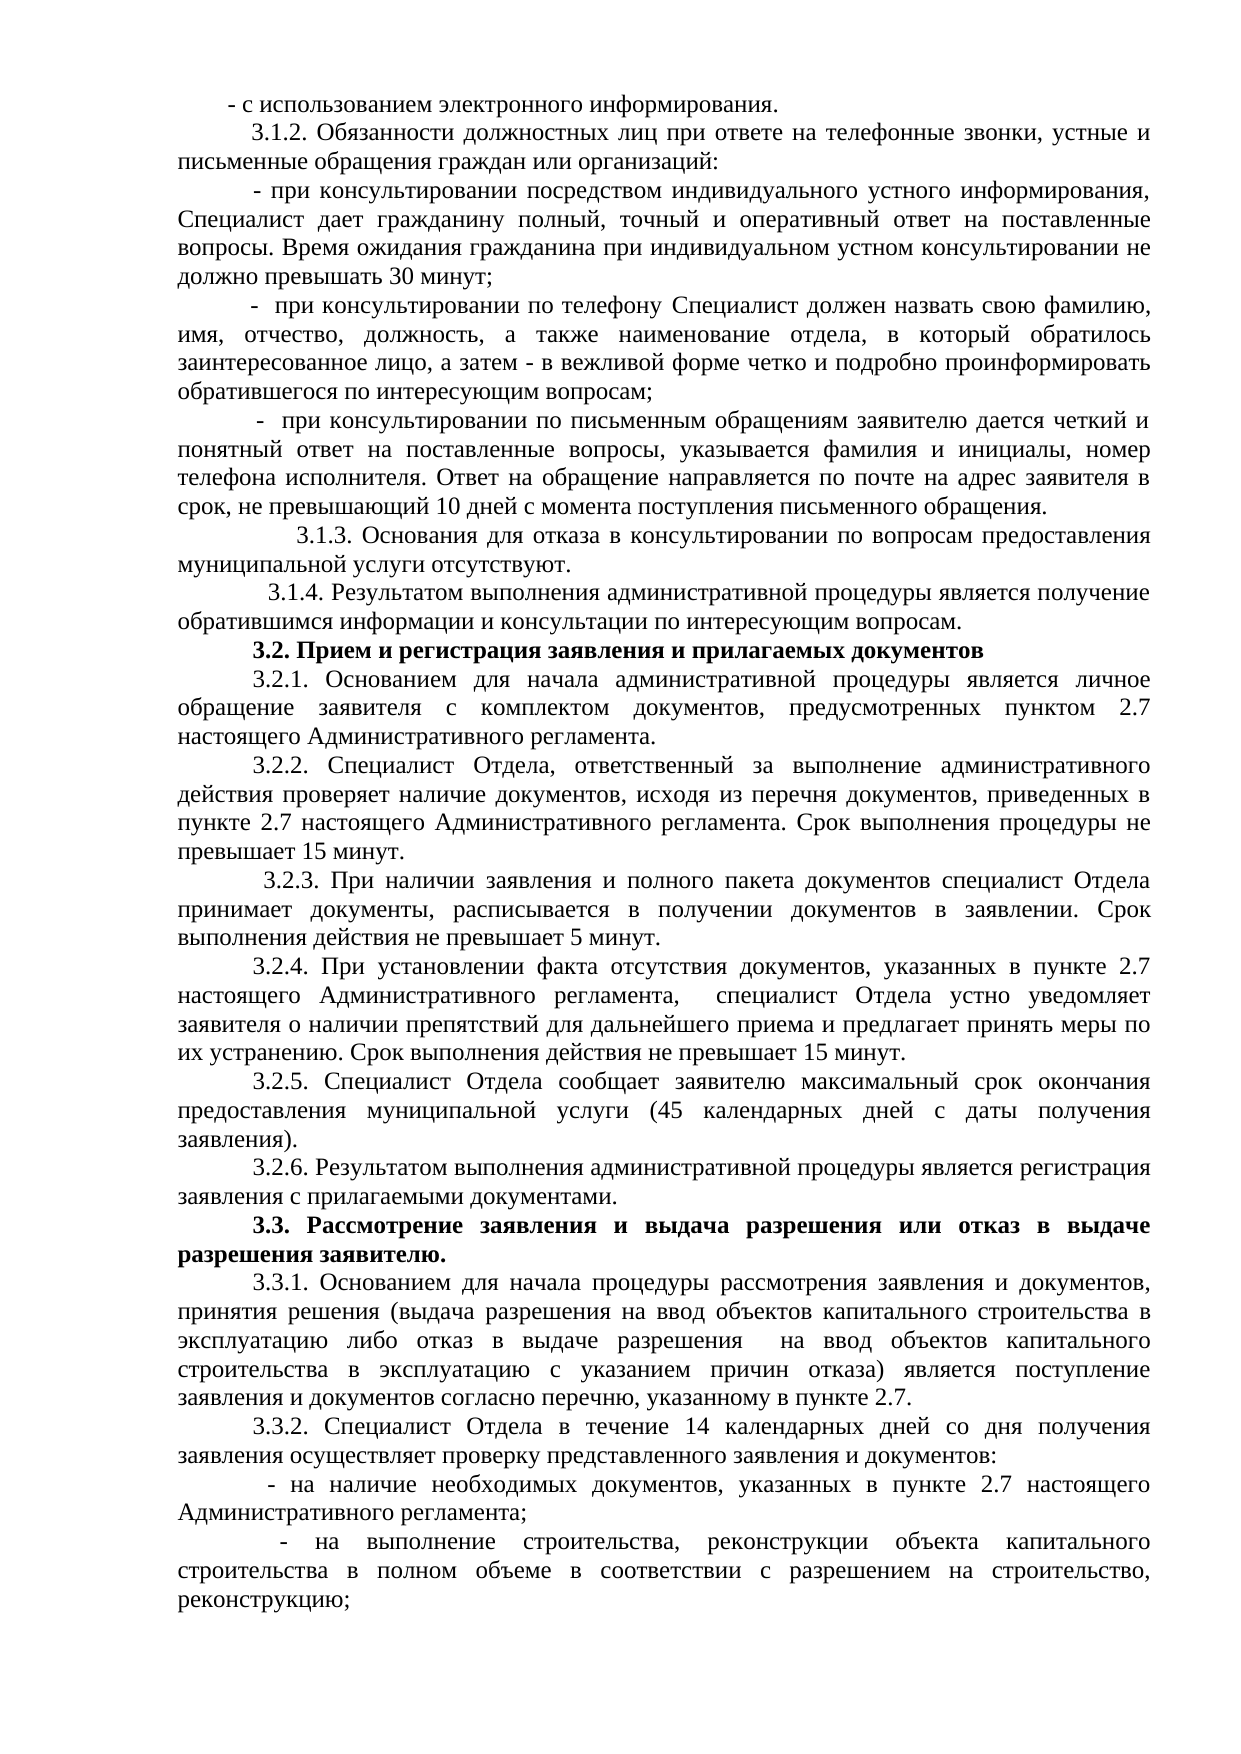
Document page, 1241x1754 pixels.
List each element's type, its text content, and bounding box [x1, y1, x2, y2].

text 3.3.1. Основанием для начала процедуры рассмотрения заявления и документов, принятия решения (выдача разрешения на ввод объектов капитального строительства в эксплуатацию либо отказ в выдаче разрешения на ввод объектов капитального строительства в эксплуатацию с указанием причин отказа) является поступление заявления и документов согласно перечню, указанному в пункте 2.7. [177, 1267, 1152, 1411]
text 3.2.5. Специалист Отдела сообщает заявителю максимальный срок окончания предоставления муниципальной услуги (45 календарных дней с даты получения заявления). [177, 1066, 1152, 1152]
text 3.1.3. Основания для отказа в консультировании по вопросам предоставления муниципальной услуги отсутствуют. [177, 520, 1152, 577]
text 3.2.4. При установлении факта отсутствия документов, указанных в пункте 2.7 настоящего Административного регламента, специалист Отдела устно уведомляет заявителя о наличии препятствий для дальнейшего приема и предлагает принять меры по их устранению. Срок выполнения действия не превышает 15 минут. [177, 951, 1152, 1066]
title 3.2.6. Результатом выполнения административной процедуры является регистрация заявления с прилагаемыми документами. [177, 1152, 1152, 1210]
text 3.1.2. Обязанности должностных лиц при ответе на телефонные звонки, устные и письменные обращения граждан или организаций: [177, 117, 1152, 175]
text 3.2.1. Основанием для начала административной процедуры является личное обращение заявителя с комплектом документов, предусмотренных пунктом 2.7 настоящего Административного регламента. [177, 664, 1152, 750]
text - с использованием электронного информирования. [177, 89, 1152, 117]
text 3.2.3. При наличии заявления и полного пакета документов специалист Отдела принимает документы, расписывается в получении документов в заявлении. Срок выполнения действия не превышает 5 минут. [177, 865, 1152, 951]
text 3.1.4. Результатом выполнения административной процедуры является получение обратившимся информации и консультации по интересующим вопросам. [177, 577, 1152, 635]
text - на наличие необходимых документов, указанных в пункте 2.7 настоящего Административного регламента; [177, 1469, 1152, 1526]
text - при консультировании по письменным обращениям заявителю дается четкий и понятный ответ на поставленные вопросы, указывается фамилия и инициалы, номер телефона исполнителя. Ответ на обращение направляется по почте на адрес заявителя в срок, не превышающий 10 дней с момента поступления письменного обращения. [177, 405, 1152, 520]
text - при консультировании посредством индивидуального устного информирования, Специалист дает гражданину полный, точный и оперативный ответ на поставленные вопросы. Время ожидания гражданина при индивидуальном устном консультировании не должно превышать 30 минут; [177, 175, 1152, 290]
text 3.2. Прием и регистрация заявления и прилагаемых документов [177, 635, 1152, 664]
text 3.3.2. Специалист Отдела в течение 14 календарных дней со дня получения заявления осуществляет проверку представленного заявления и документов: [177, 1411, 1152, 1469]
text - на выполнение строительства, реконструкции объекта капитального строительства в полном объеме в соответствии с разрешением на строительство, реконструкцию; [177, 1526, 1152, 1612]
text 3.3. Рассмотрение заявления и выдача разрешения или отказ в выдаче разрешения заявителю. [177, 1210, 1152, 1267]
text - при консультировании по телефону Специалист должен назвать свою фамилию, имя, отчество, должность, а также наименование отдела, в который обратилось заинтересованное лицо, а затем - в вежливой форме четко и подробно проинформировать обратившегося по интересующим вопросам; [177, 290, 1152, 405]
text 3.2.2. Специалист Отдела, ответственный за выполнение административного действия проверяет наличие документов, исходя из перечня документов, приведенных в пункте 2.7 настоящего Административного регламента. Срок выполнения процедуры не превышает 15 минут. [177, 750, 1152, 865]
